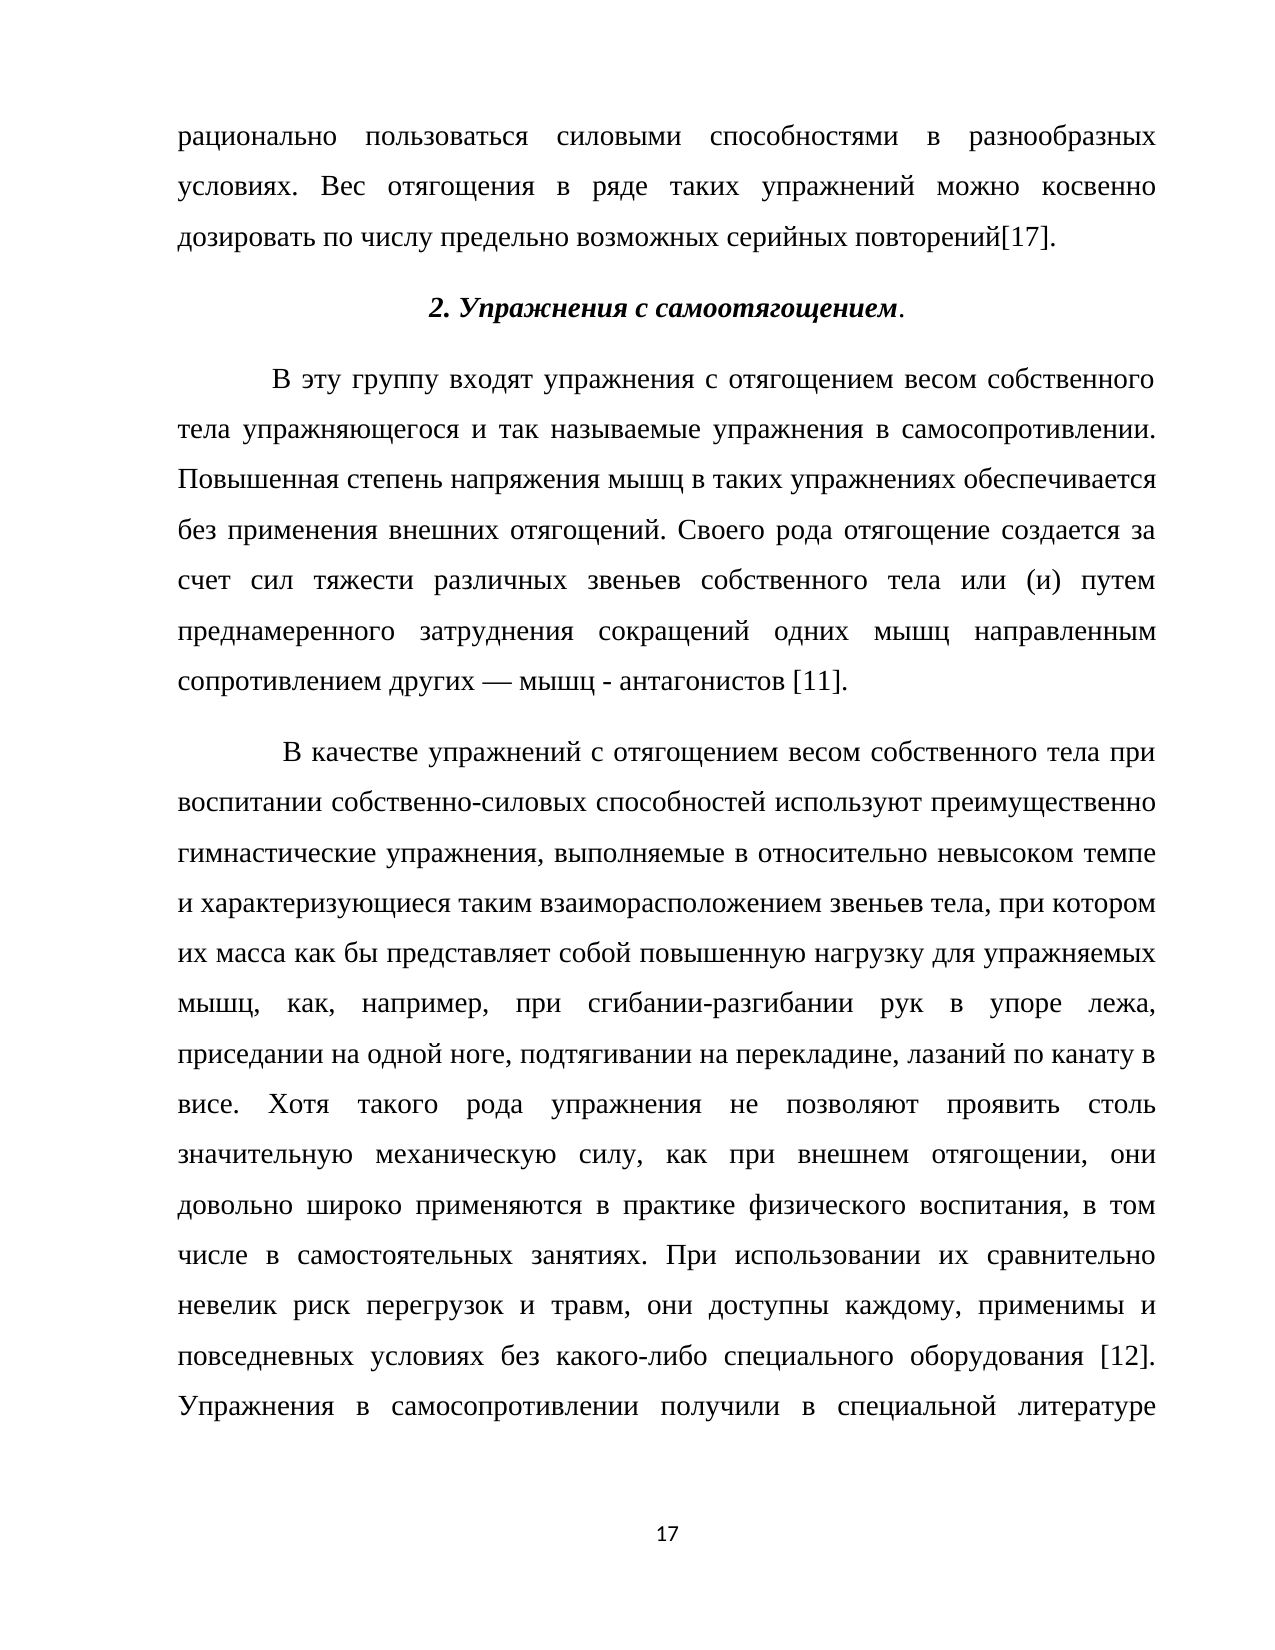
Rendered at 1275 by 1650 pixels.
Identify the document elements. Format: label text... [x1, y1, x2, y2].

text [177, 734, 1157, 1422]
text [177, 118, 1157, 252]
text В эту группу входят упражнения с отягощением весом собственного тела упражняющегося и так называемые упражнения в самосопротивлении. Повышенная степень напряжения мышц в таких упражнениях обеспечивается без применения внешних отягощений. Своего рода отягощение создается за счет сил тяжести различных звеньев собственного тела или (и) путем преднамеренного затруднения сокращений одних мышц направленным сопротивлением других — мышц - антагонистов [11]. [177, 361, 1157, 696]
text 2. Упражнения с самоотягощением. [177, 290, 1157, 323]
